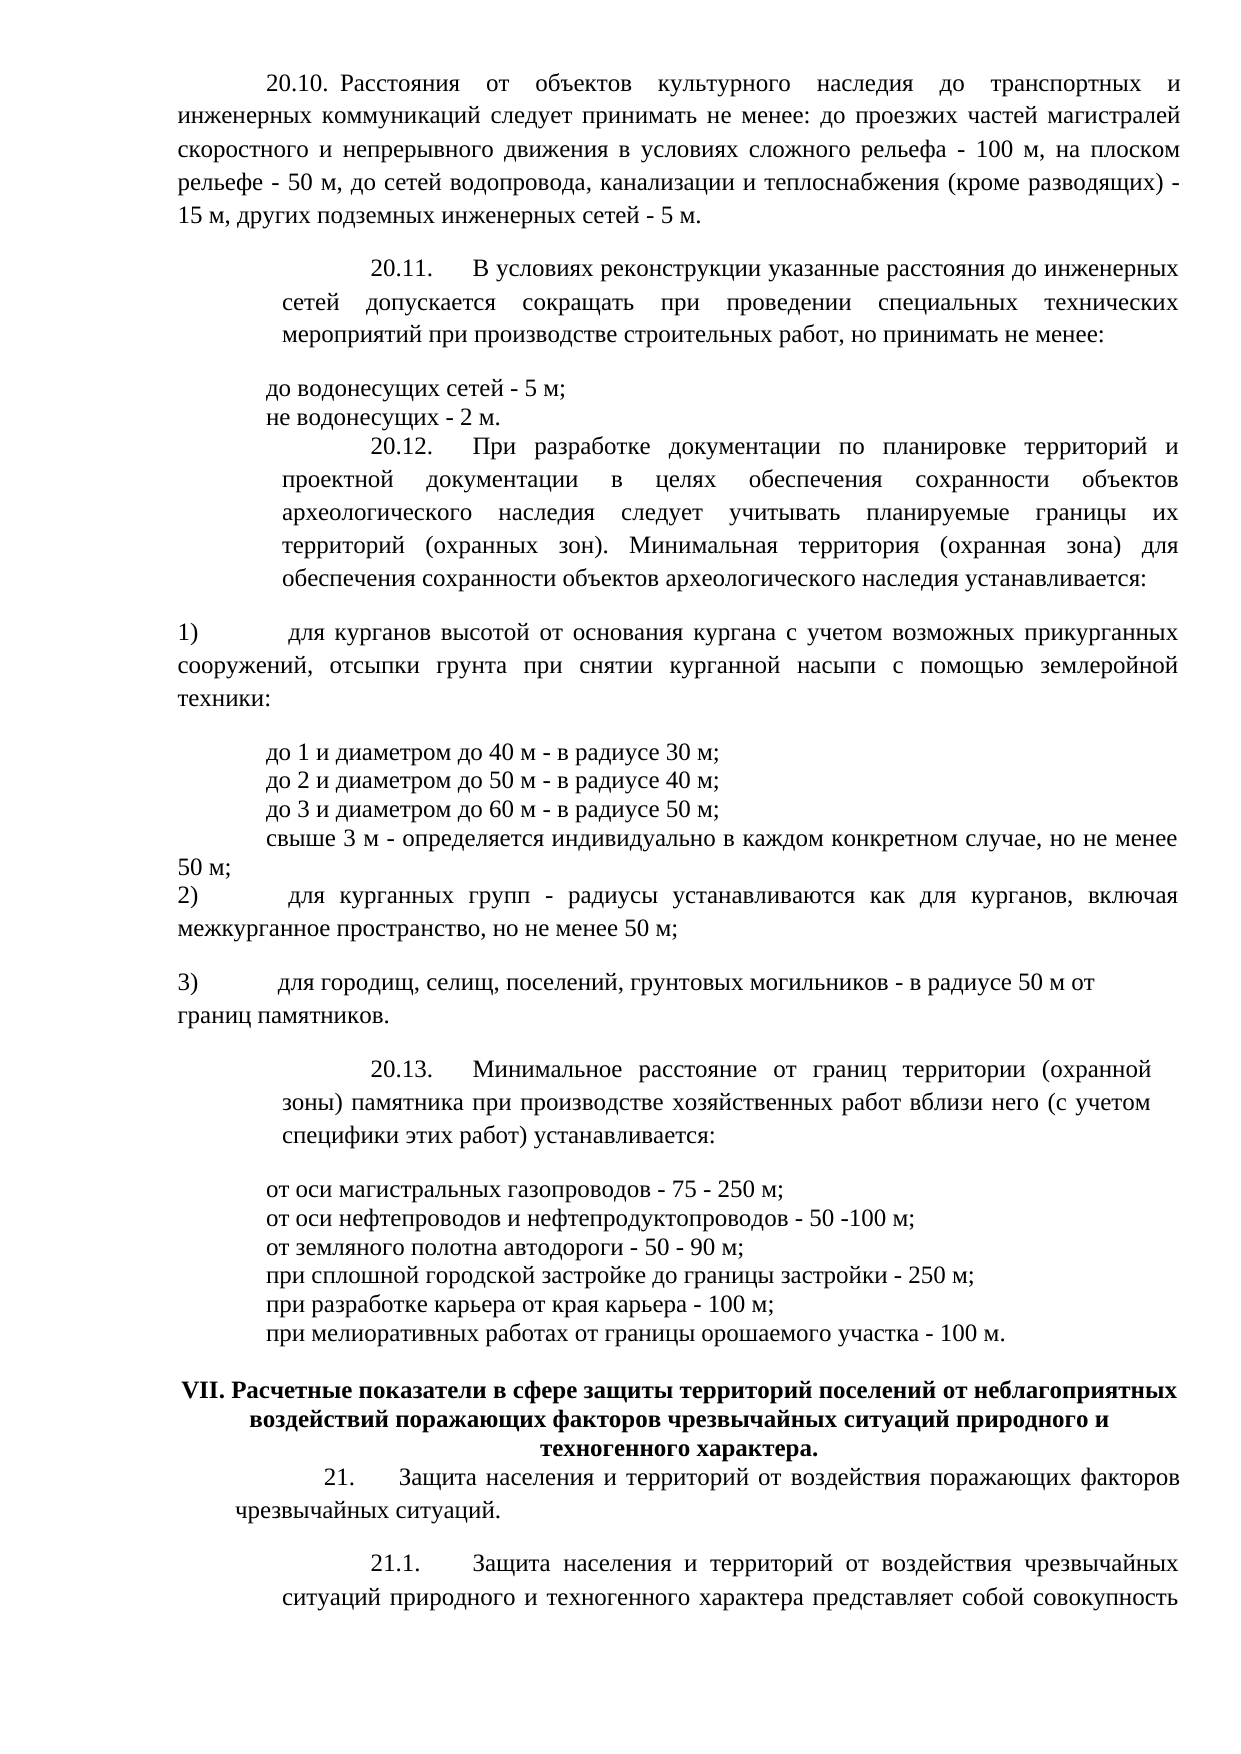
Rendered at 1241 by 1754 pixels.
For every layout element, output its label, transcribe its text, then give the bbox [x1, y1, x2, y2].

list для курганных групп - радиусы устанавливаются как для курганов, включая межкурганное пространство, но не менее 50 м; [177, 881, 1179, 942]
text до 3 и диаметром до 60 м - в радиусе 50 м; [177, 794, 1181, 823]
list для городищ, селищ, поселений, грунтовых могильников - в радиусе 50 м от границ памятников. [177, 967, 1152, 1029]
text при мелиоративных работах от границы орошаемого участка - 100 м. [177, 1318, 1181, 1347]
list При разработке документации по планировке территорий и проектной документации в целях обеспечения сохранности объектов археологического наследия следует учитывать планируемые границы их территорий (охранных зон). Минимальная территория (охранная зона) для обеспечения сохранности объектов археологического наследия устанавливается: [282, 431, 1179, 592]
text свыше 3 м - определяется индивидуально в каждом конкретном случае, но не менее 50 м; [177, 823, 1179, 881]
text до 2 и диаметром до 50 м - в радиусе 40 м; [177, 766, 1181, 794]
list Минимальное расстояние от границ территории (охранной зоны) памятника при производстве хозяйственных работ вблизи него (с учетом специфики этих работ) устанавливается: [282, 1054, 1152, 1149]
text не водонесущих - 2 м. [177, 402, 1181, 431]
text при разработке карьера от края карьера - 100 м; [177, 1289, 1181, 1318]
list для курганов высотой от основания кургана с учетом возможных прикурганных сооружений, отсыпки грунта при снятии курганной насыпи с помощью землеройной техники: [177, 617, 1179, 712]
list В условиях реконструкции указанные расстояния до инженерных сетей допускается сокращать при проведении специальных технических мероприятий при производстве строительных работ, но принимать не менее: [282, 253, 1179, 348]
text до водонесущих сетей - 5 м; [177, 373, 1181, 402]
text при сплошной городской застройке до границы застройки - 250 м; [177, 1260, 1181, 1289]
text от оси магистральных газопроводов - 75 - 250 м; [177, 1174, 1181, 1203]
list Защита населения и территорий от воздействия поражающих факторов чрезвычайных ситуаций. [235, 1462, 1181, 1523]
text от оси нефтепроводов и нефтепродуктопроводов - 50 -100 м; [177, 1203, 1181, 1232]
text от земляного полотна автодороги - 50 - 90 м; [177, 1232, 1181, 1260]
text до 1 и диаметром до 40 м - в радиусе 30 м; [177, 737, 1181, 766]
text VII. Расчетные показатели в сфере защиты территорий поселений от неблагоприятных воздействий поражающих факторов чрезвычайных ситуаций природного и техногенного характера. [177, 1375, 1181, 1462]
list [282, 1548, 1179, 1610]
list Расстояния от объектов культурного наследия до транспортных и инженерных коммуникаций следует принимать не менее: до проезжих частей магистралей скоростного и непрерывного движения в условиях сложного рельефа - 100 м, на плоском рельефе - 50 м, до сетей водопровода, канализации и теплоснабжения (кроме разводящих) -15 м, других подземных инженерных сетей - 5 м. [177, 68, 1181, 228]
